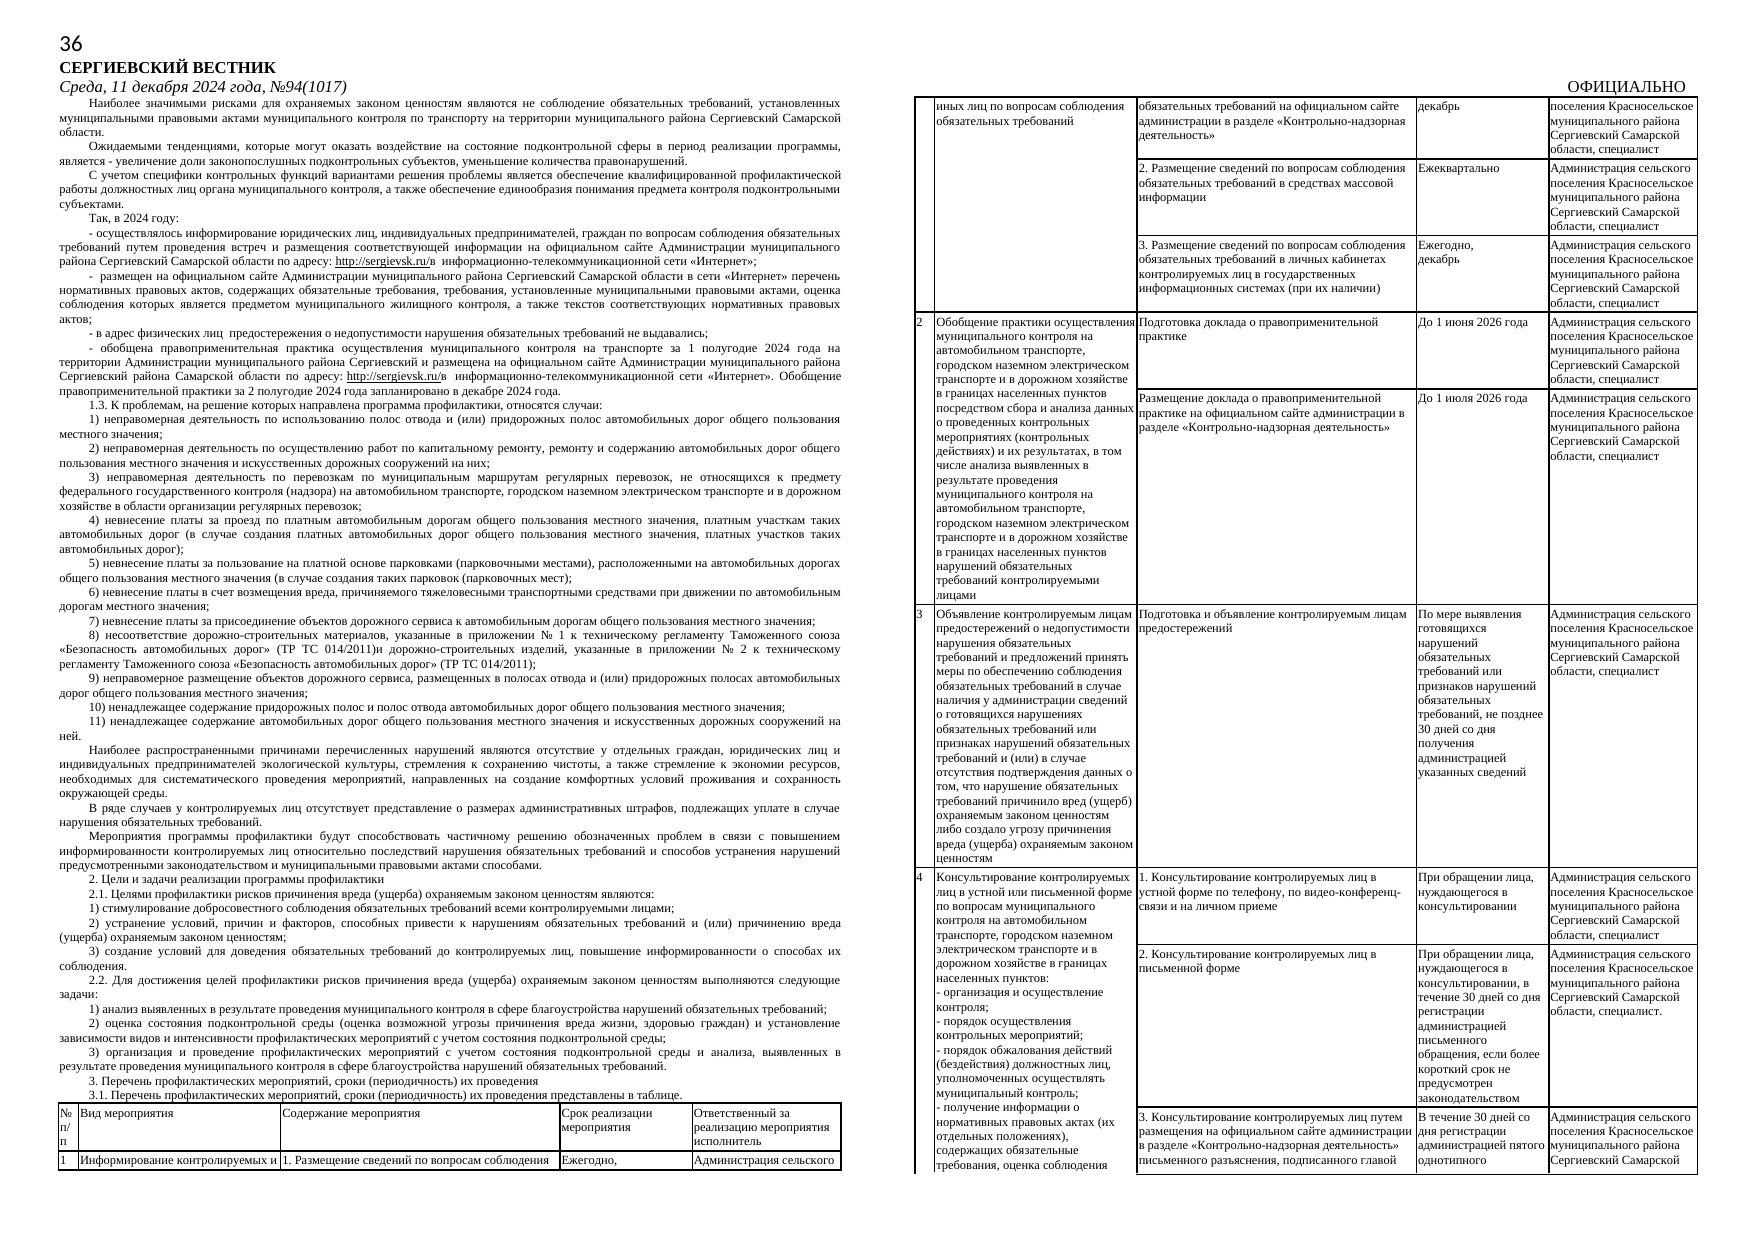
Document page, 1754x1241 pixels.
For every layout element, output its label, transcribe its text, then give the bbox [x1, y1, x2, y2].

text 5) невнесение платы за пользование на платной основе парковками (парковочными местами), расположенными на автомобильных дорогах общего пользования местного значения (в случае создания таких парковок (парковочных мест); [59, 556, 842, 585]
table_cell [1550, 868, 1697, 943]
text 2.2. Для достижения целей профилактики рисков причинения вреда (ущерба) охраняемым законом ценностям выполняются следующие задачи: [59, 973, 842, 1002]
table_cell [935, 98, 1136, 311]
text 11) ненадлежащее содержание автомобильных дорог общего пользования местного значения и искусственных дорожных сооружений на ней. [59, 714, 842, 743]
text 1) анализ выявленных в результате проведения муниципального контроля в сфере благоустройства нарушений обязательных требований; [59, 1002, 842, 1016]
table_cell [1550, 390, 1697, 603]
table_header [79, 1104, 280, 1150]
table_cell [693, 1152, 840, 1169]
text Наиболее распространенными причинами перечисленных нарушений являются отсутствие у отдельных граждан, юридических лиц и индивидуальных предпринимателей экологической культуры, стремления к сохранению чистоты, а также стремление к экономии ресурсов, необходимых для систематического проведения мероприятий, направленных на создание комфортных условий проживания и сохранность окружающей среды. [59, 743, 842, 800]
text С учетом специфики контрольных функций вариантами решения проблемы является обеспечение квалифицированной профилактической работы должностных лиц органа муниципального контроля, а также обеспечение единообразия понимания предмета контроля подконтрольными субъектами. [59, 168, 842, 211]
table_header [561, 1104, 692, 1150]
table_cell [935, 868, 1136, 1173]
text - размещен на официальном сайте Администрации муниципального района Сергиевский Самарской области в сети «Интернет» перечень нормативных правовых актов, содержащих обязательные требования, требования, установленные муниципальными правовыми актами, оценка соблюдения которых является предметом муниципального жилищного контроля, а также текстов соответствующих нормативных правовых актов; [59, 268, 842, 326]
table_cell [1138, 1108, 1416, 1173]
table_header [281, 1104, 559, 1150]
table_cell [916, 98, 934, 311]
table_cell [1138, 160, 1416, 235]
text 2) неправомерная деятельность по осуществлению работ по капитальному ремонту, ремонту и содержанию автомобильных дорог общего пользования местного значения и искусственных дорожных сооружений на них; [59, 441, 842, 470]
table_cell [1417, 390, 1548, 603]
text 3) неправомерная деятельность по перевозкам по муниципальным маршрутам регулярных перевозок, не относящихся к предмету федерального государственного контроля (надзора) на автомобильном транспорте, городском наземном электрическом транспорте и в дорожном хозяйстве в области организации регулярных перевозок; [59, 470, 842, 513]
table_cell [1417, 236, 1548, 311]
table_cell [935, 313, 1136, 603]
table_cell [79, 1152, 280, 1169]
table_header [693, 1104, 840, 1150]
text 9) неправомерное размещение объектов дорожного сервиса, размещенных в полосах отвода и (или) придорожных полосах автомобильных дорог общего пользования местного значения; [59, 671, 842, 700]
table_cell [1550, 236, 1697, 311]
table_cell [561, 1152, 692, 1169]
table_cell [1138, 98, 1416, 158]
text Так, в 2024 году: [59, 211, 842, 225]
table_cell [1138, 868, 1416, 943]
text 7) невнесение платы за присоединение объектов дорожного сервиса к автомобильным дорогам общего пользования местного значения; [59, 613, 842, 628]
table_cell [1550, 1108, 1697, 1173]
text 4) невнесение платы за проезд по платным автомобильным дорогам общего пользования местного значения, платным участкам таких автомобильных дорог (в случае создания платных автомобильных дорог общего пользования местного значения, платных участков таких автомобильных дорог); [59, 513, 842, 556]
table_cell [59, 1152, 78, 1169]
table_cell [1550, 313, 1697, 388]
text 8) несоответствие дорожно-строительных материалов, указанные в приложении № 1 к техническому регламенту Таможенного союза «Безопасность автомобильных дорог» (ТР ТС 014/2011)и дорожно-строительных изделий, указанные в приложении № 2 к техническому регламенту Таможенного союза «Безопасность автомобильных дорог» (ТР ТС 014/2011); [59, 628, 842, 671]
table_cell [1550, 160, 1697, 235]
text 1.3. К проблемам, на решение которых направлена программа профилактики, относятся случаи: [59, 398, 842, 412]
text 3. Перечень профилактических мероприятий, сроки (периодичность) их проведения [59, 1073, 842, 1088]
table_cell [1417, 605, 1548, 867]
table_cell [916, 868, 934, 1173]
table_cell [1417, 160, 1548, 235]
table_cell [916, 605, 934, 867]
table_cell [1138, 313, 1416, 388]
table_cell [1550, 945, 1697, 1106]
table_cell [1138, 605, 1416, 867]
text Ожидаемыми тенденциями, которые могут оказать воздействие на состояние подконтрольной сферы в период реализации программы, является - увеличение доли законопослушных подконтрольных субъектов, уменьшение количества правонарушений. [59, 139, 842, 168]
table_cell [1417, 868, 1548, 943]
text 10) ненадлежащее содержание придорожных полос и полос отвода автомобильных дорог общего пользования местного значения; [59, 700, 842, 714]
text 3.1. Перечень профилактических мероприятий, сроки (периодичность) их проведения представлены в таблице. [59, 1088, 842, 1102]
text В ряде случаев у контролируемых лиц отсутствует представление о размерах административных штрафов, подлежащих уплате в случае нарушения обязательных требований. [59, 800, 842, 829]
text 2) оценка состояния подконтрольной среды (оценка возможной угрозы причинения вреда жизни, здоровью граждан) и установление зависимости видов и интенсивности профилактических мероприятий с учетом состояния подконтрольной среды; [59, 1016, 842, 1045]
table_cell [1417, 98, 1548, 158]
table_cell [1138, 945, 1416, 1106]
text - в адрес физических лиц предостережения о недопустимости нарушения обязательных требований не выдавались; [59, 326, 842, 340]
text 6) невнесение платы в счет возмещения вреда, причиняемого тяжеловесными транспортными средствами при движении по автомобильным дорогам местного значения; [59, 585, 842, 613]
text 1) стимулирование добросовестного соблюдения обязательных требований всеми контролируемыми лицами; [59, 901, 842, 915]
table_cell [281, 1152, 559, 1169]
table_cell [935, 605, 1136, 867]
text 2.1. Целями профилактики рисков причинения вреда (ущерба) охраняемым законом ценностям являются: [59, 887, 842, 901]
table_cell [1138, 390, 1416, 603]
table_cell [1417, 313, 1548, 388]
text Наиболее значимыми рисками для охраняемых законом ценностям являются не соблюдение обязательных требований, установленных муниципальными правовыми актами муниципального контроля по транспорту на территории муниципального района Сергиевский Самарской области. [59, 96, 842, 139]
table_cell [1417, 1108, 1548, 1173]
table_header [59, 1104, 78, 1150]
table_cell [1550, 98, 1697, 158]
text - обобщена правоприменительная практика осуществления муниципального контроля на транспорте за 1 полугодие 2024 года на территории Администрации муниципального района Сергиевский и размещена на официальном сайте Администрации муниципального района Сергиевский района Самарской области по адресу: http://sergievsk.ru/в информационно-телекоммуникационной сети «Интернет». Обобщение правоприменительной практики за 2 полугодие 2024 года запланировано в декабре 2024 года. [59, 340, 842, 398]
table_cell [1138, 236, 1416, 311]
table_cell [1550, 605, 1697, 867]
text 3) организация и проведение профилактических мероприятий с учетом состояния подконтрольной среды и анализа, выявленных в результате проведения муниципального контроля в сфере благоустройства нарушений обязательных требований. [59, 1045, 842, 1073]
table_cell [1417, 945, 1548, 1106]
text 1) неправомерная деятельность по использованию полос отвода и (или) придорожных полос автомобильных дорог общего пользования местного значения; [59, 412, 842, 441]
text Мероприятия программы профилактики будут способствовать частичному решению обозначенных проблем в связи с повышением информированности контролируемых лиц относительно последствий нарушения обязательных требований и способов устранения нарушений предусмотренными законодательством и муниципальными правовыми актами способами. [59, 829, 842, 872]
text - осуществлялось информирование юридических лиц, индивидуальных предпринимателей, граждан по вопросам соблюдения обязательных требований путем проведения встреч и размещения соответствующей информации на официальном сайте Администрации муниципального района Сергиевский Самарской области по адресу: http://sergievsk.ru/в информационно-телекоммуникационной сети «Интернет»; [59, 225, 842, 268]
text 3) создание условий для доведения обязательных требований до контролируемых лиц, повышение информированности о способах их соблюдения. [59, 944, 842, 973]
text 2) устранение условий, причин и факторов, способных привести к нарушениям обязательных требований и (или) причинению вреда (ущерба) охраняемым законом ценностям; [59, 915, 842, 944]
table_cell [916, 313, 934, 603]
text 2. Цели и задачи реализации программы профилактики [59, 872, 842, 887]
